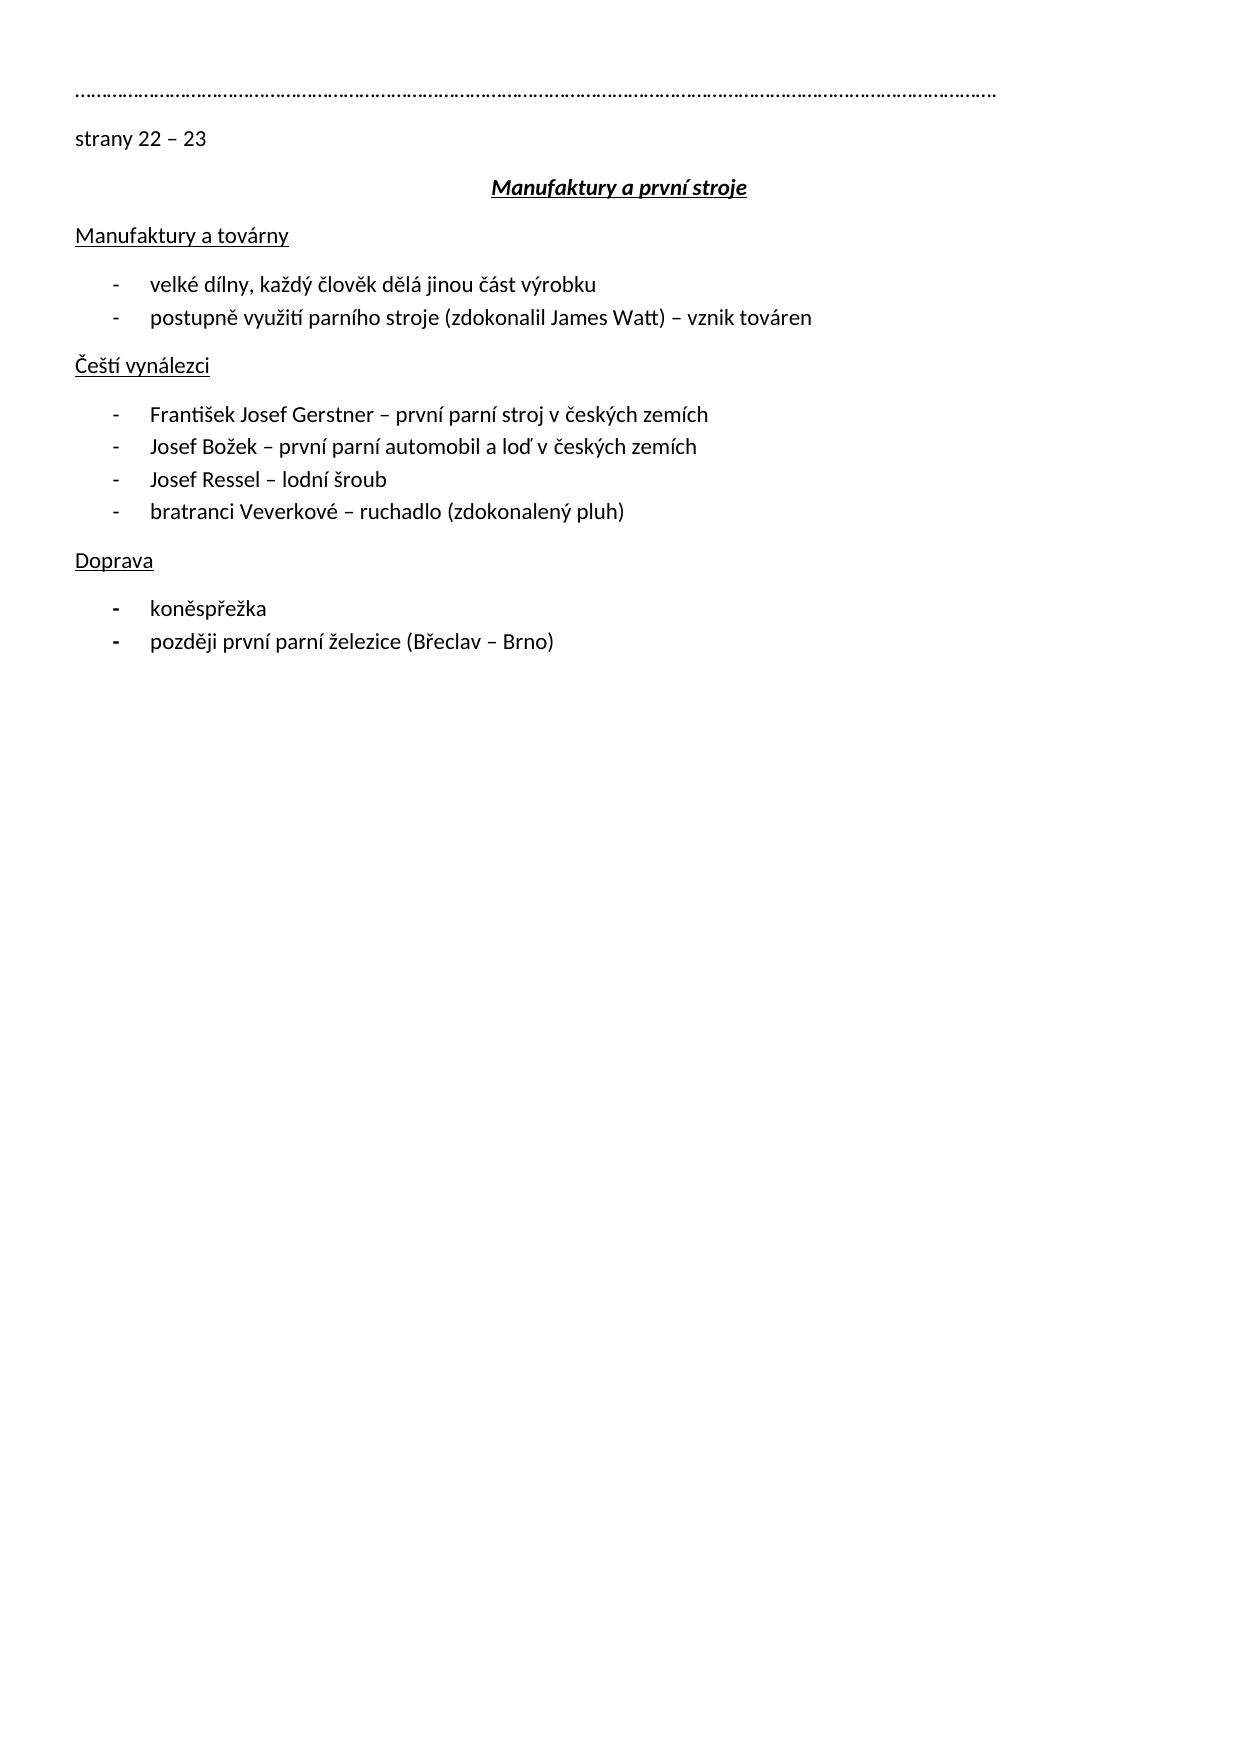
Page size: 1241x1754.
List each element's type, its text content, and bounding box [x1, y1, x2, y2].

text Čeští vynálezci [75, 351, 1165, 379]
list Josef Božek – první parní automobil a loď v českých zemích [112, 432, 1165, 461]
text Manufaktury a první stroje [75, 173, 1165, 201]
text Manufaktury a továrny [75, 222, 1165, 249]
list Josef Ressel – lodní šroub [112, 465, 1165, 493]
list postupně využití parního stroje (zdokonalil James Watt) – vznik továren [112, 303, 1165, 331]
list František Josef Gerstner – první parní stroj v českých zemích [112, 400, 1165, 428]
text …………………………………………………………………………………………………………………………………………………………. [75, 75, 1165, 103]
text Doprava [75, 546, 1165, 574]
list později první parní železice (Břeclav – Brno) [112, 627, 1165, 655]
list koněspřežka [112, 594, 1165, 623]
list velké dílny, každý člověk dělá jinou část výrobku [112, 270, 1165, 298]
list bratranci Veverkové – ruchadlo (zdokonalený pluh) [112, 497, 1165, 525]
text strany 22 – 23 [75, 124, 1165, 152]
